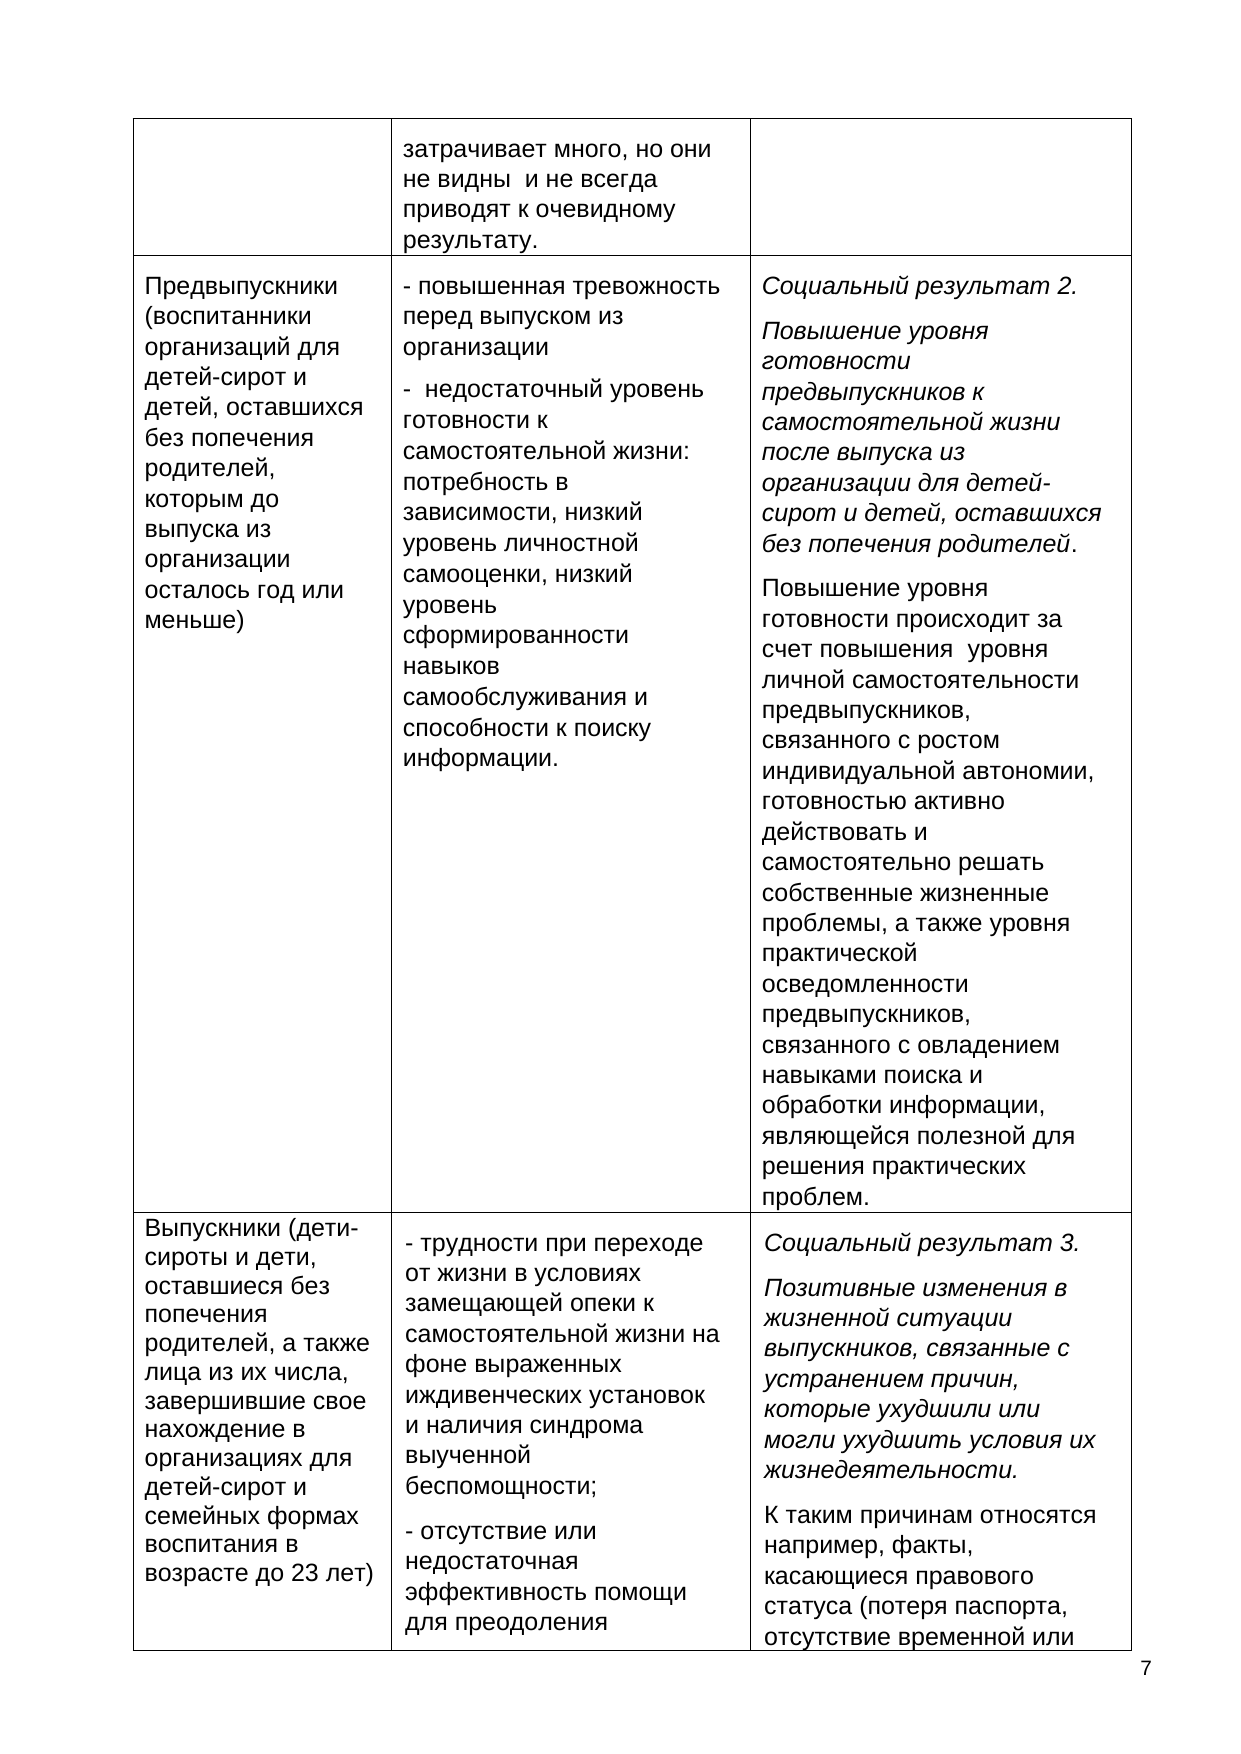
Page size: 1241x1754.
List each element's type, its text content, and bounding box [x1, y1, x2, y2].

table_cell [134, 1213, 391, 1650]
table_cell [751, 1213, 1131, 1650]
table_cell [392, 1213, 750, 1650]
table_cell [134, 119, 391, 255]
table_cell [392, 119, 750, 255]
table_cell - повышенная тревожность перед выпуском из организации - недостаточный уровень готовности к самостоятельной жизни: потребность в зависимости, низкий уровень личностной самооценки, низкий уровень сформированности навыков самообслуживания и способности к поиску информации. [392, 256, 750, 1212]
table_cell Предвыпускники (воспитанники организаций для детей-сирот и детей, оставшихся без попечения родителей, которым до выпуска из организации осталось год или меньше) [134, 256, 391, 1212]
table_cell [751, 119, 1131, 255]
table_cell Социальный результат 2. Повышение уровня готовности предвыпускников к самостоятельной жизни после выпуска из организации для детей-сирот и детей, оставшихся без попечения родителей. Повышение уровня готовности происходит за счет повышения уровня личной самостоятельности предвыпускников, связанного с ростом индивидуальной автономии, готовностью активно действовать и самостоятельно решать собственные жизненные проблемы, а также уровня практической осведомленности предвыпускников, связанного с овладением навыками поиска и обработки информации, являющейся полезной для решения практических проблем. [751, 256, 1131, 1212]
